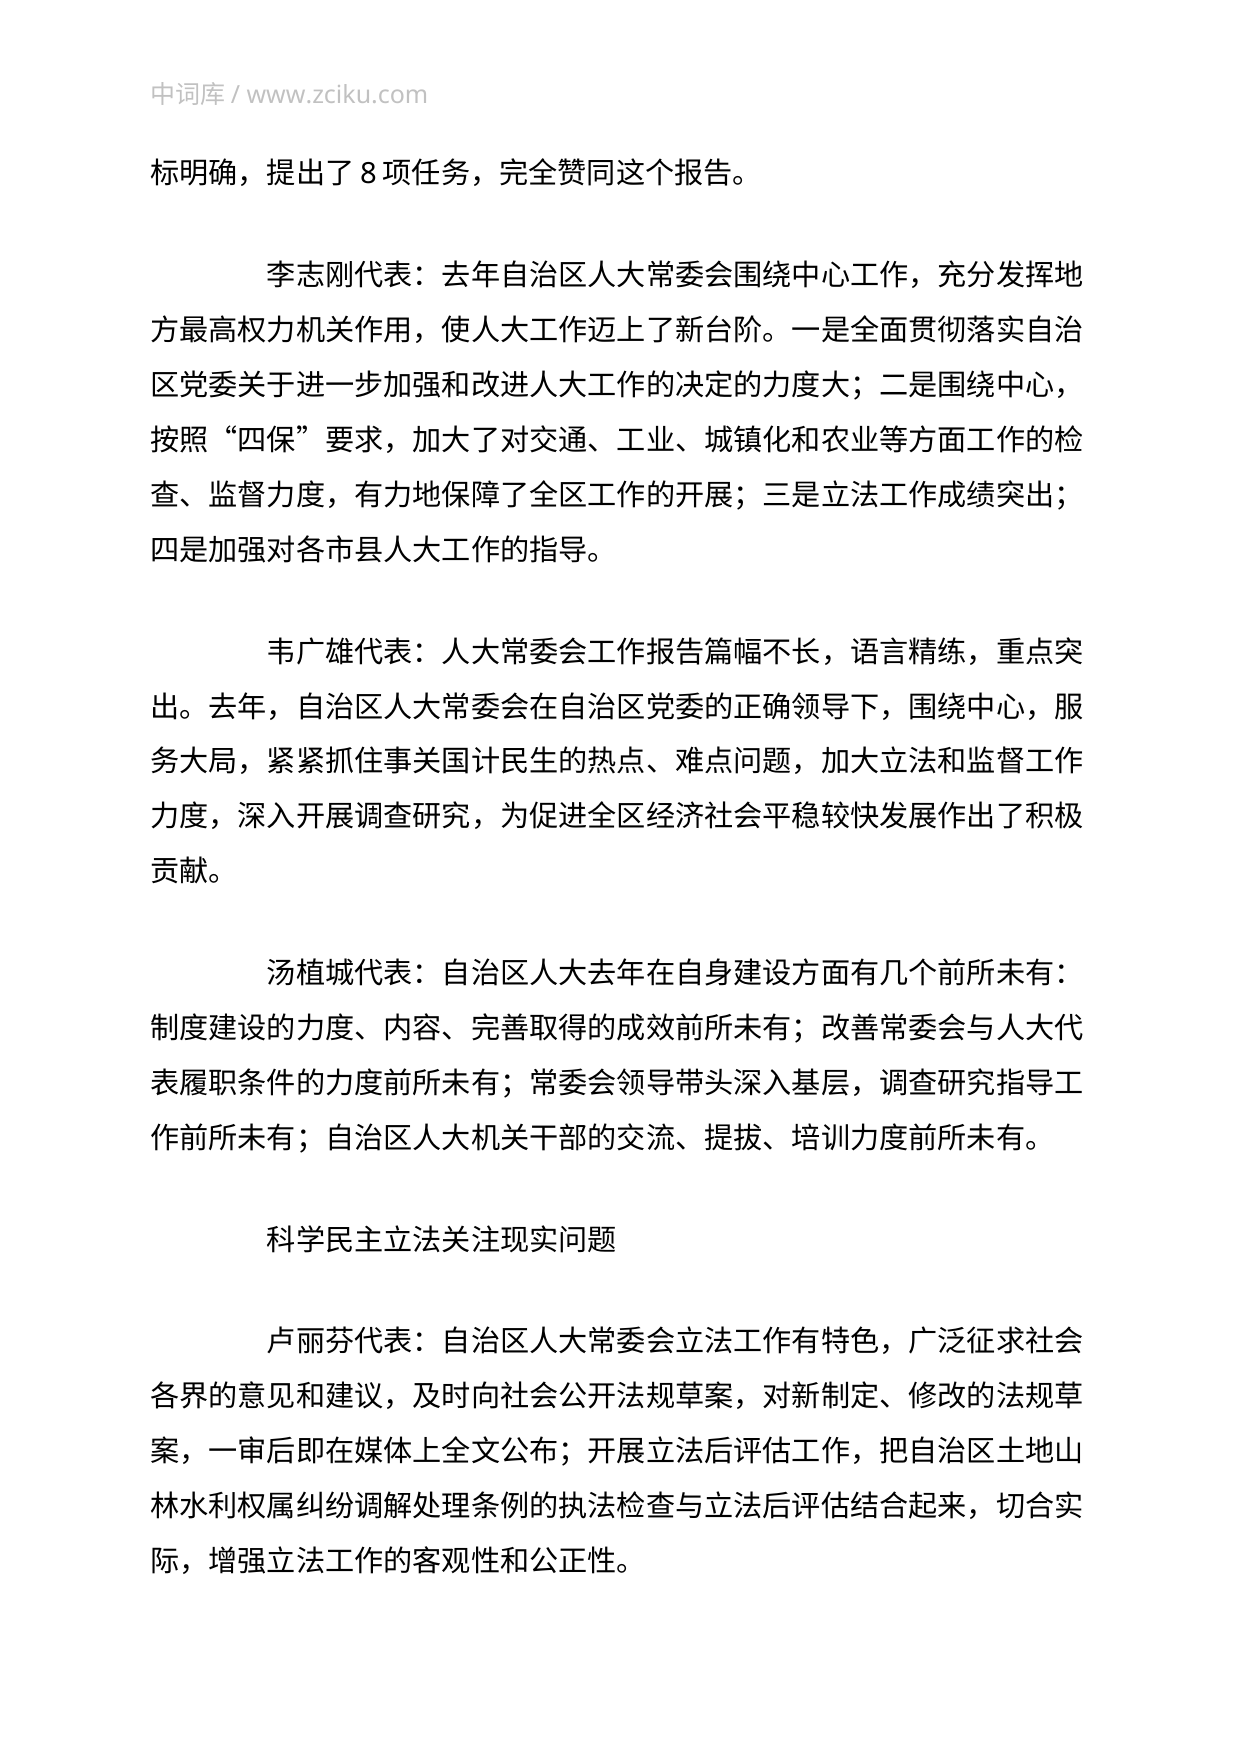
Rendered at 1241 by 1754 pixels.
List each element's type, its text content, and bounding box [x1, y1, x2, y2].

text 科学民主立法关注现实问题 [150, 1216, 1090, 1258]
text 卢丽芬代表：自治区人大常委会立法工作有特色，广泛征求社会各界的意见和建议，及时向社会公开法规草案，对新制定、修改的法规草案，一审后即在媒体上全文公布；开展立法后评估工作，把自治区土地山林水利权属纠纷调解处理条例的执法检查与立法后评估结合起来，切合实际，增强立法工作的客观性和公正性。 [150, 1318, 1090, 1580]
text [150, 150, 1090, 192]
text 李志刚代表：去年自治区人大常委会围绕中心工作，充分发挥地方最高权力机关作用，使人大工作迈上了新台阶。一是全面贯彻落实自治区党委关于进一步加强和改进人大工作的决定的力度大；二是围绕中心，按照“四保”要求，加大了对交通、工业、城镇化和农业等方面工作的检查、监督力度，有力地保障了全区工作的开展；三是立法工作成绩突出；四是加强对各市县人大工作的指导。 [150, 252, 1090, 569]
text 汤植城代表：自治区人大去年在自身建设方面有几个前所未有：制度建设的力度、内容、完善取得的成效前所未有；改善常委会与人大代表履职条件的力度前所未有；常委会领导带头深入基层，调查研究指导工作前所未有；自治区人大机关干部的交流、提拔、培训力度前所未有。 [150, 949, 1090, 1157]
text 韦广雄代表：人大常委会工作报告篇幅不长，语言精练，重点突出。去年，自治区人大常委会在自治区党委的正确领导下，围绕中心，服务大局，紧紧抓住事关国计民生的热点、难点问题，加大立法和监督工作力度，深入开展调查研究，为促进全区经济社会平稳较快发展作出了积极贡献。 [150, 628, 1090, 890]
